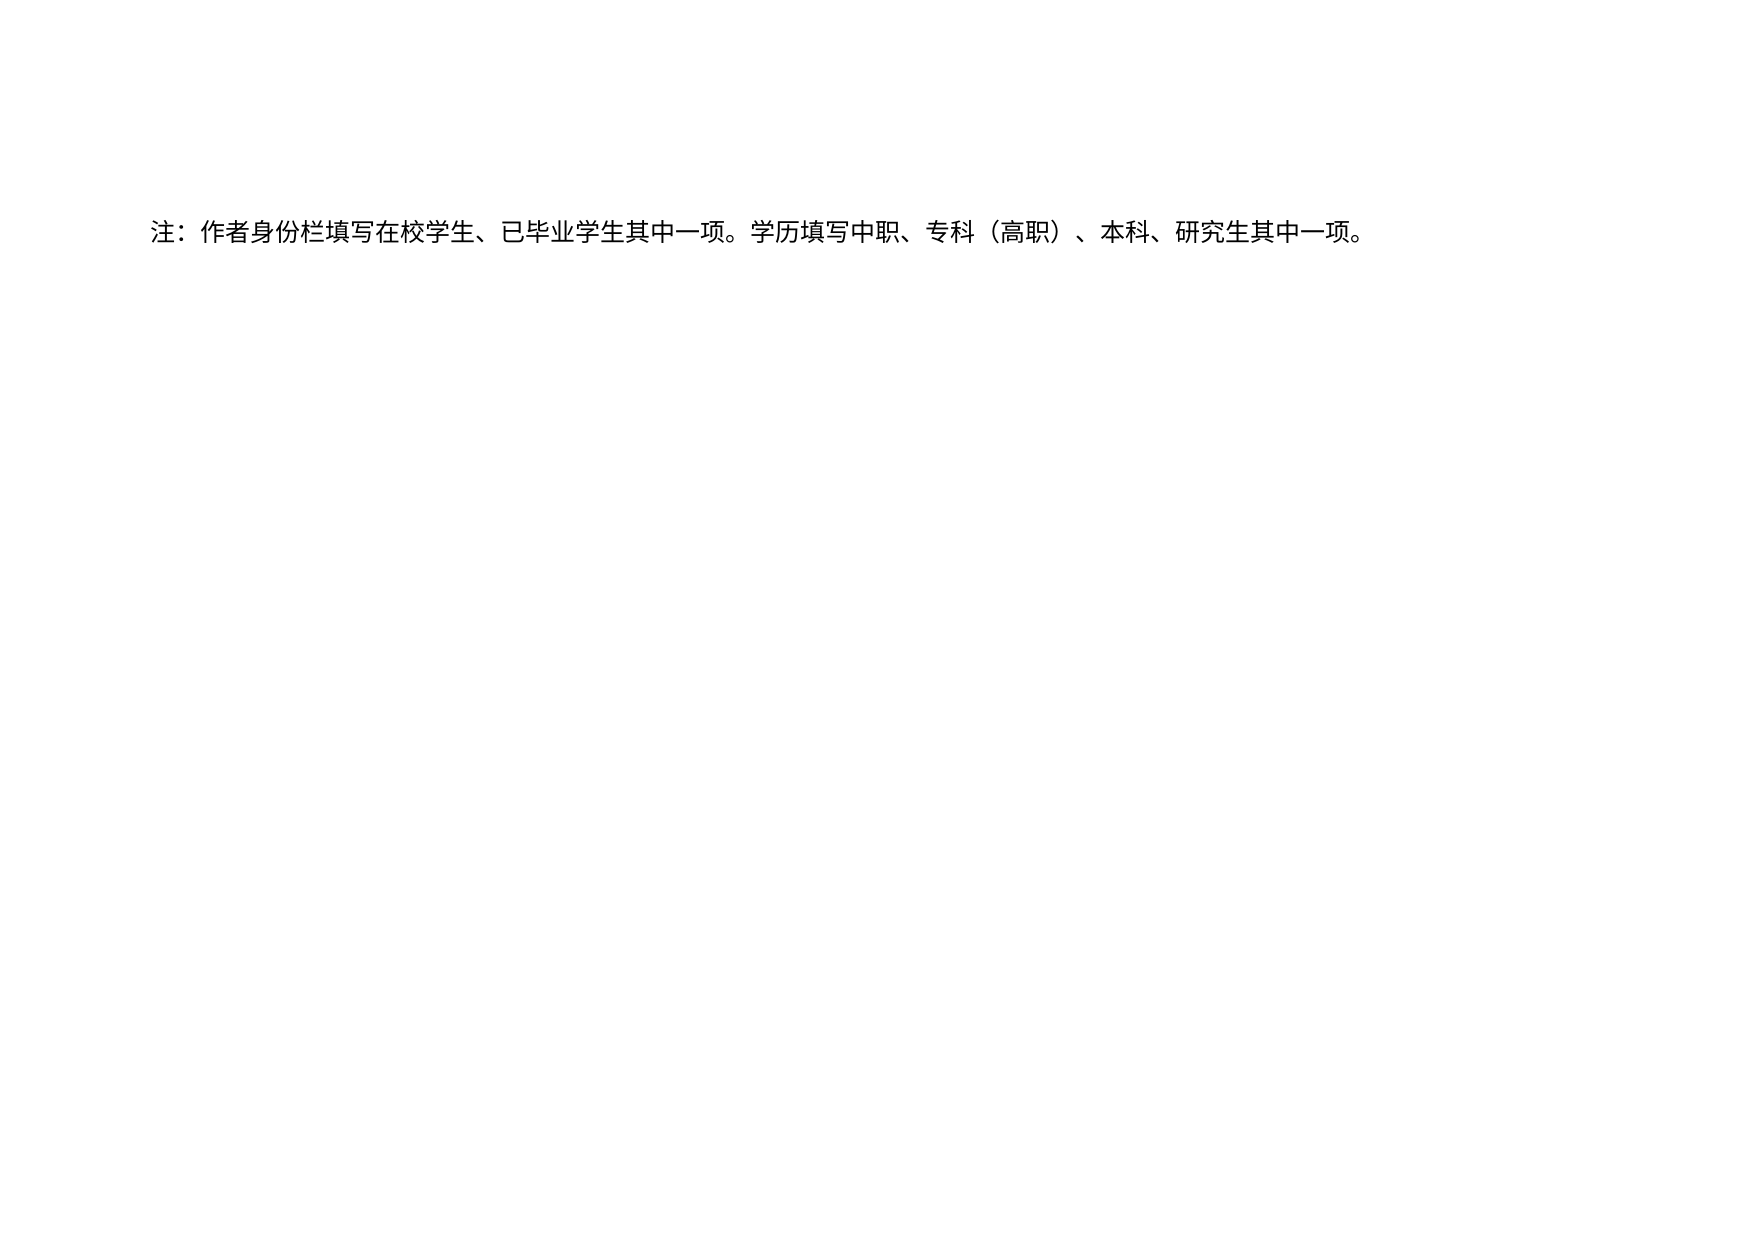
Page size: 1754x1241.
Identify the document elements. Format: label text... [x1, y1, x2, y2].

text 注：作者身份栏填写在校学生、已毕业学生其中一项。学历填写中职、专科（高职）、本科、研究生其中一项。 [150, 198, 1604, 263]
